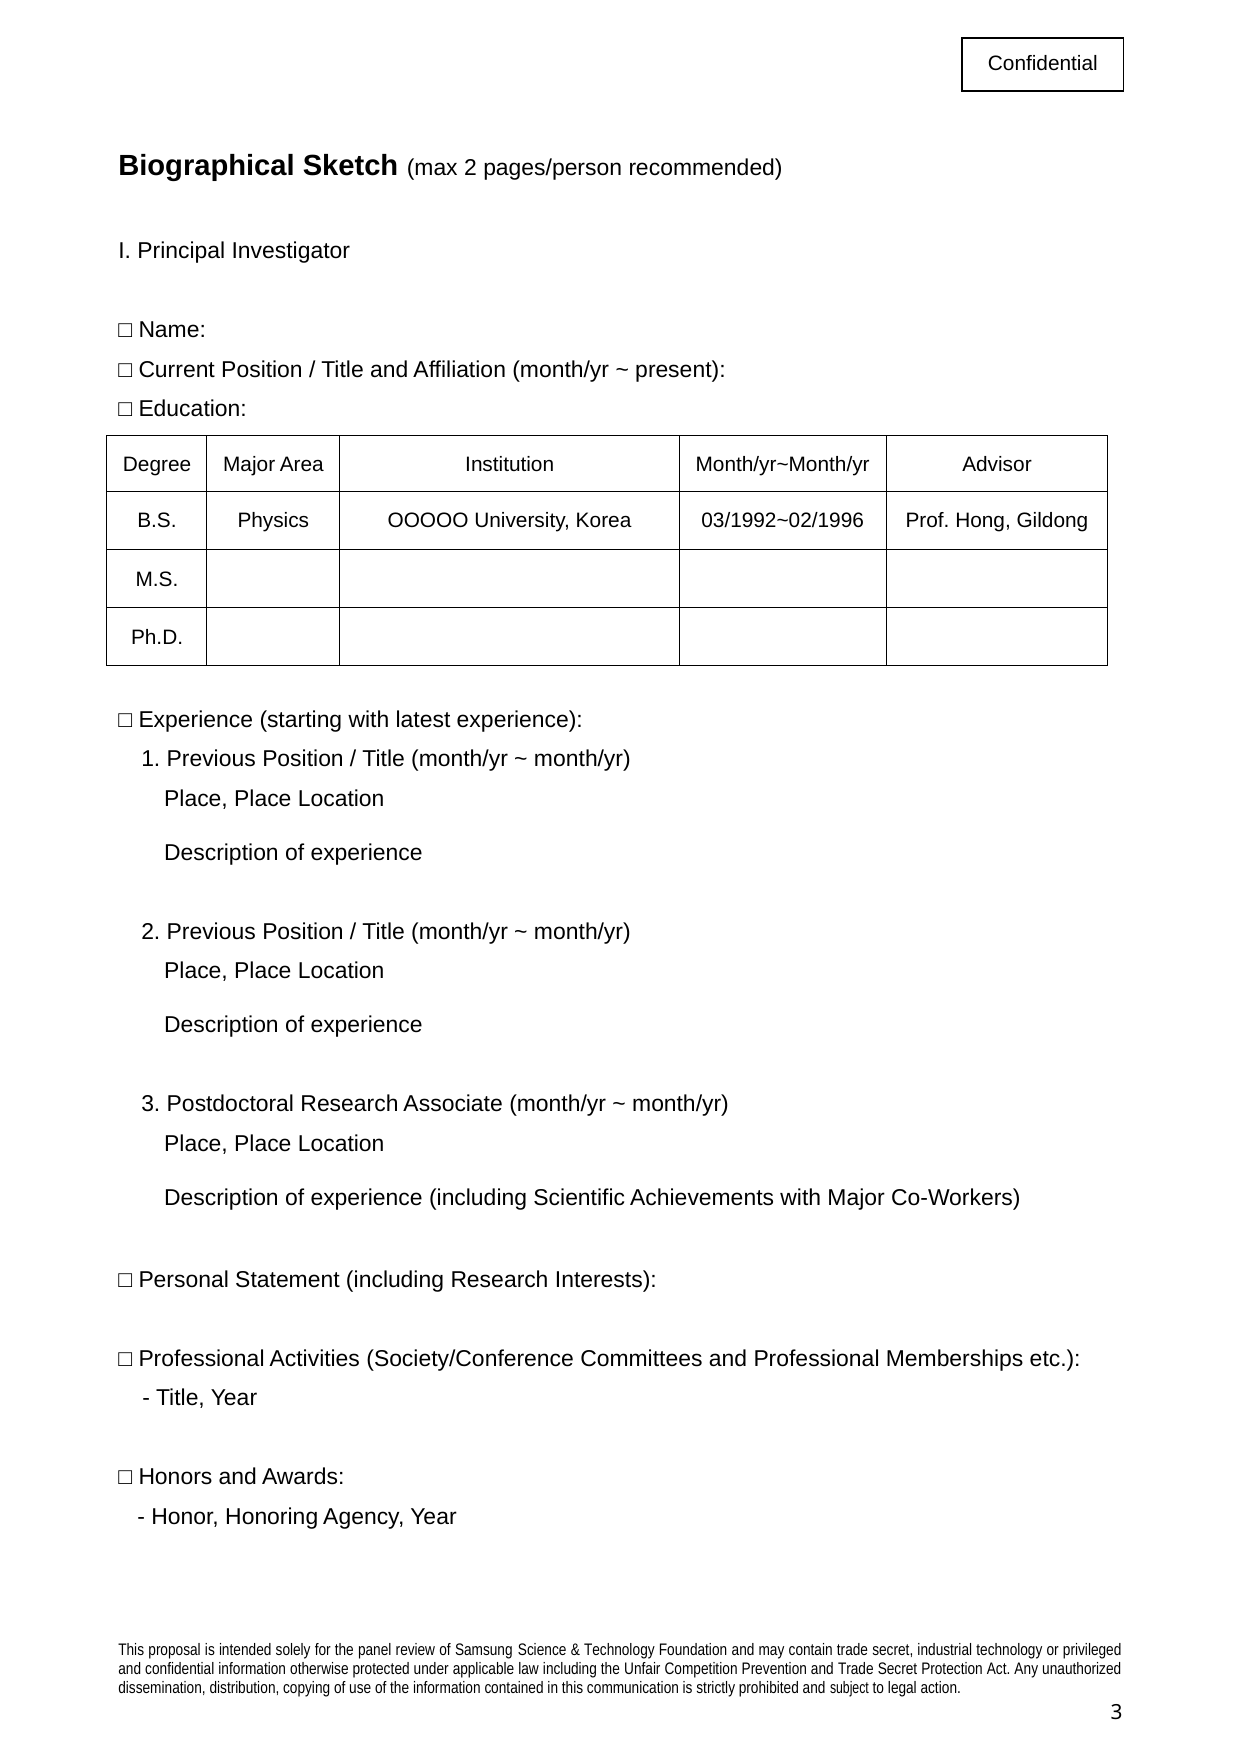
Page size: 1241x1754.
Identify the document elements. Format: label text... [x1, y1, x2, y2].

table_cell B.S. [107, 492, 206, 549]
text □ Name: [118, 316, 1122, 343]
table_header Advisor [887, 436, 1107, 491]
table_cell OOOOO University, Korea [340, 492, 679, 549]
text □ Honors and Awards: [118, 1463, 1122, 1489]
text □ Personal Statement (including Research Interests): [118, 1266, 1122, 1292]
table_cell Prof. Hong, Gildong [887, 492, 1107, 549]
table_header Degree [107, 436, 206, 491]
text 1. Previous Position / Title (month/yr ~ month/yr) [118, 745, 1122, 771]
text Description of experience [118, 839, 1122, 865]
table_cell [340, 608, 679, 665]
table_cell [207, 550, 339, 607]
text Place, Place Location [118, 1129, 1122, 1156]
table_cell [340, 550, 679, 607]
text □ Current Position / Title and Affiliation (month/yr ~ present): [118, 356, 1122, 382]
table_header Institution [340, 436, 679, 491]
table_cell 03/1992~02/1996 [680, 492, 886, 549]
table_cell [680, 550, 886, 607]
text - Honor, Honoring Agency, Year [118, 1503, 1122, 1529]
table_cell [887, 550, 1107, 607]
text □ Experience (starting with latest experience): [118, 706, 1122, 732]
text □ Professional Activities (Society/Conference Committees and Professional Memberships etc.): [118, 1345, 1122, 1371]
table_cell Ph.D. [107, 608, 206, 665]
table_header Month/yr~Month/yr [680, 436, 886, 491]
text Description of experience [118, 1011, 1122, 1037]
table_cell Physics [207, 492, 339, 549]
text - Title, Year [118, 1384, 1122, 1411]
text I. Principal Investigator [118, 237, 1122, 264]
text □ Education: [118, 395, 1122, 422]
table_cell M.S. [107, 550, 206, 607]
table_cell [887, 608, 1107, 665]
text Description of experience (including Scientific Achievements with Major Co-Workers) [118, 1184, 1122, 1210]
text Biographical Sketch (max 2 pages/person recommended) [118, 148, 1122, 181]
table_cell [207, 608, 339, 665]
table_header Major Area [207, 436, 339, 491]
text 3. Postdoctoral Research Associate (month/yr ~ month/yr) [118, 1090, 1122, 1116]
text 2. Previous Position / Title (month/yr ~ month/yr) [118, 918, 1122, 944]
table_cell [680, 608, 886, 665]
text Place, Place Location [118, 957, 1122, 983]
text Place, Place Location [118, 784, 1122, 811]
